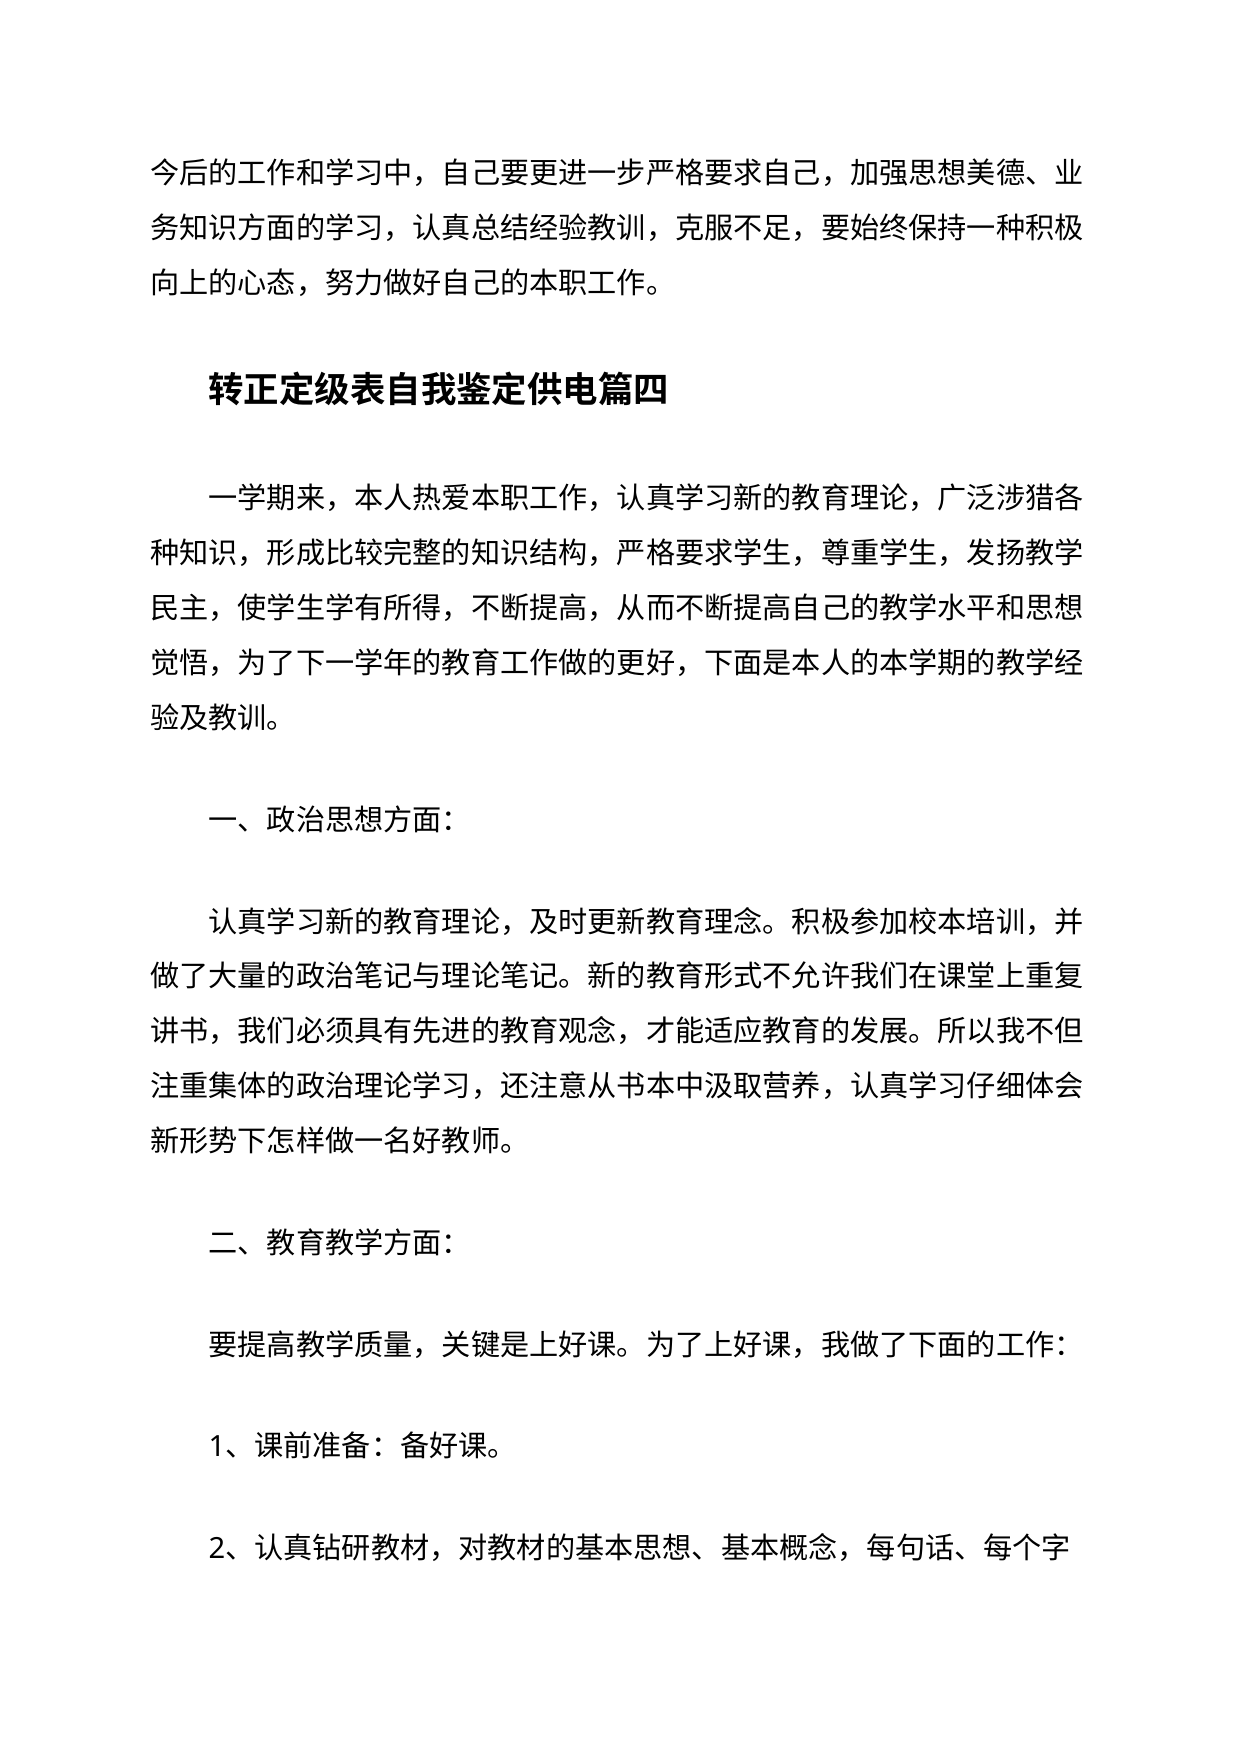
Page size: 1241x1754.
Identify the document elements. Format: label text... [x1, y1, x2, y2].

text 二、教育教学方面： [150, 1219, 1090, 1262]
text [150, 150, 1090, 302]
text 一、政治思想方面： [150, 796, 1090, 839]
text 转正定级表自我鉴定供电篇四 [150, 362, 1090, 413]
text 1、课前准备：备好课。 [150, 1423, 1090, 1465]
text 要提高教学质量，关键是上好课。为了上好课，我做了下面的工作： [150, 1321, 1090, 1363]
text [150, 1525, 1090, 1567]
text 认真学习新的教育理论，及时更新教育理念。积极参加校本培训，并做了大量的政治笔记与理论笔记。新的教育形式不允许我们在课堂上重复讲书，我们必须具有先进的教育观念，才能适应教育的发展。所以我不但注重集体的政治理论学习，还注意从书本中汲取营养，认真学习仔细体会新形势下怎样做一名好教师。 [150, 898, 1090, 1160]
text 一学期来，本人热爱本职工作，认真学习新的教育理论，广泛涉猎各种知识，形成比较完整的知识结构，严格要求学生，尊重学生，发扬教学民主，使学生学有所得，不断提高，从而不断提高自己的教学水平和思想觉悟，为了下一学年的教育工作做的更好，下面是本人的本学期的教学经验及教训。 [150, 475, 1090, 737]
